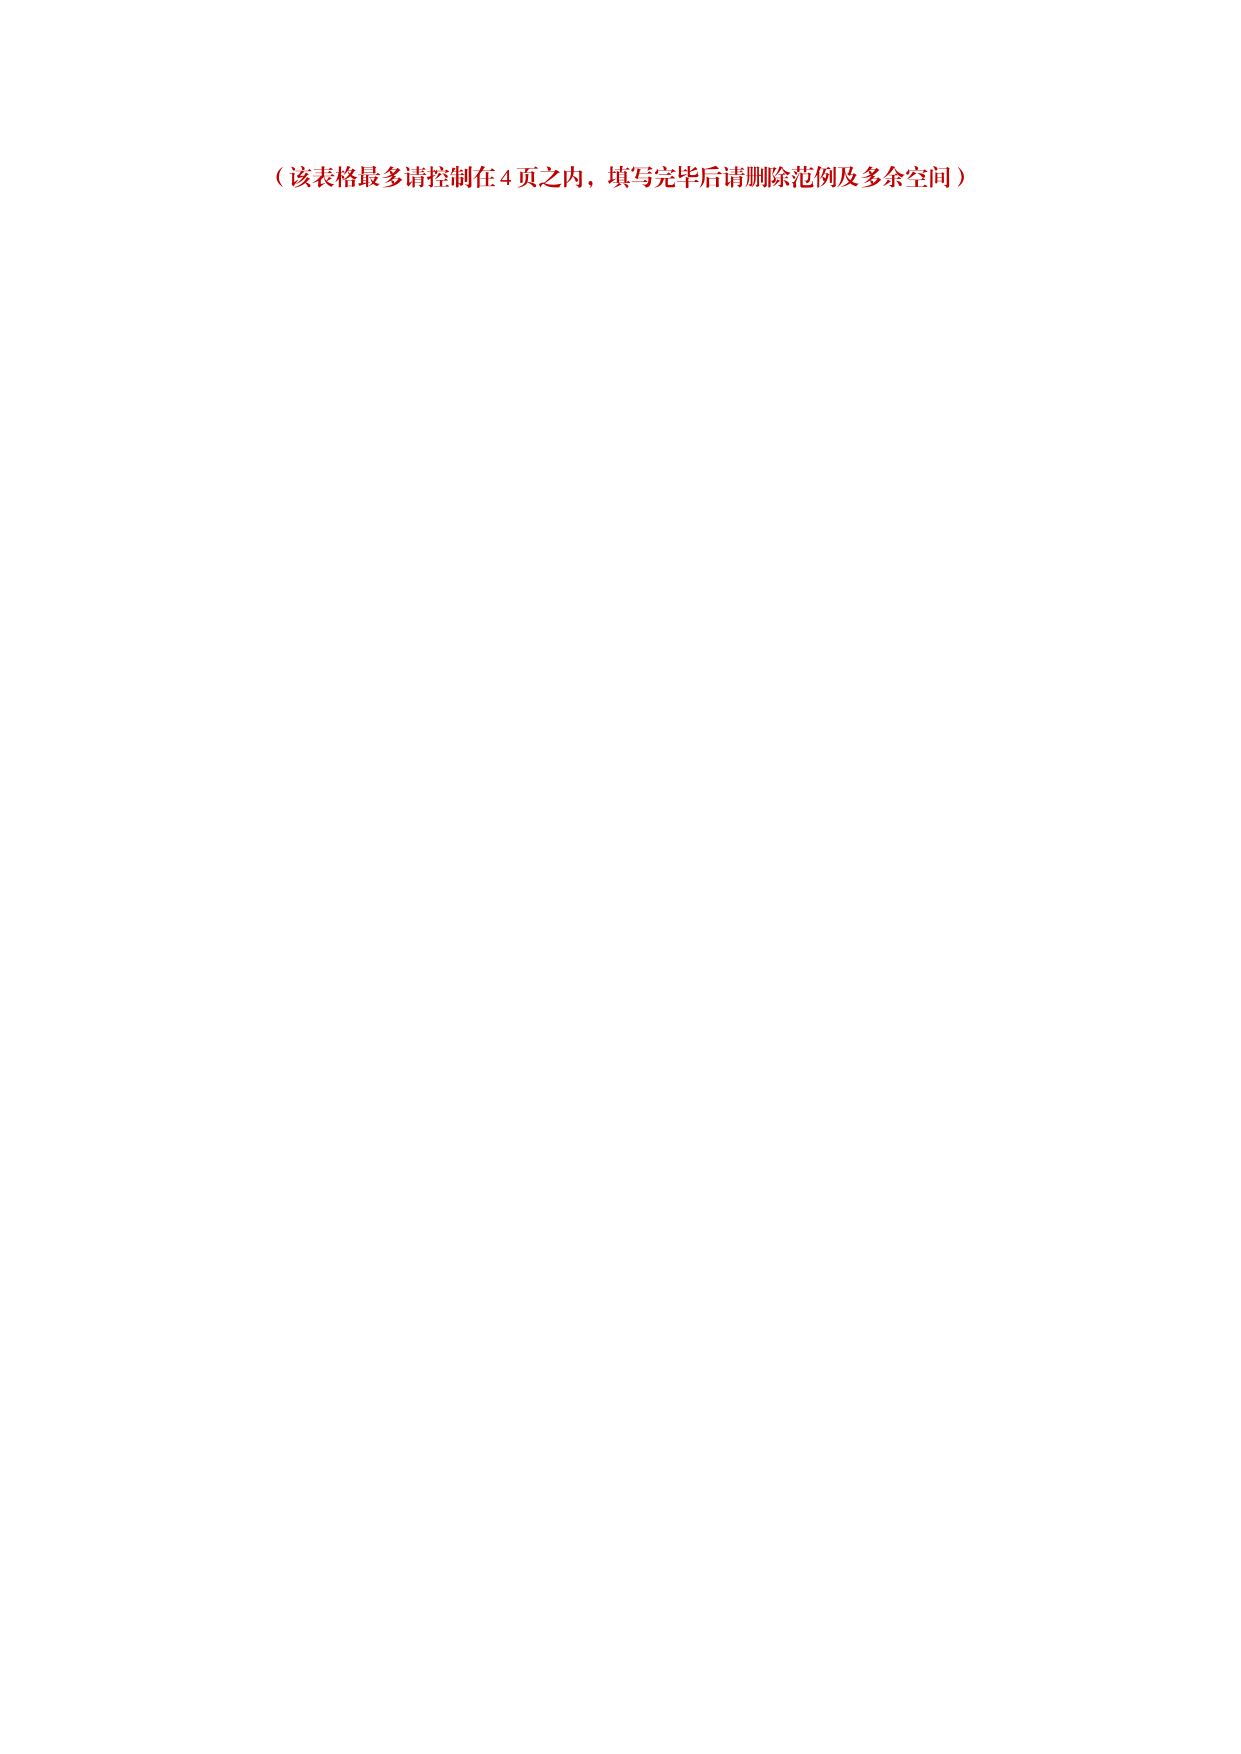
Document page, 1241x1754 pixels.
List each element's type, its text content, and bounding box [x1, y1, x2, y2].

text （该表格最多请控制在4页之内，填写完毕后请删除范例及多余空间） [187, 162, 1053, 194]
